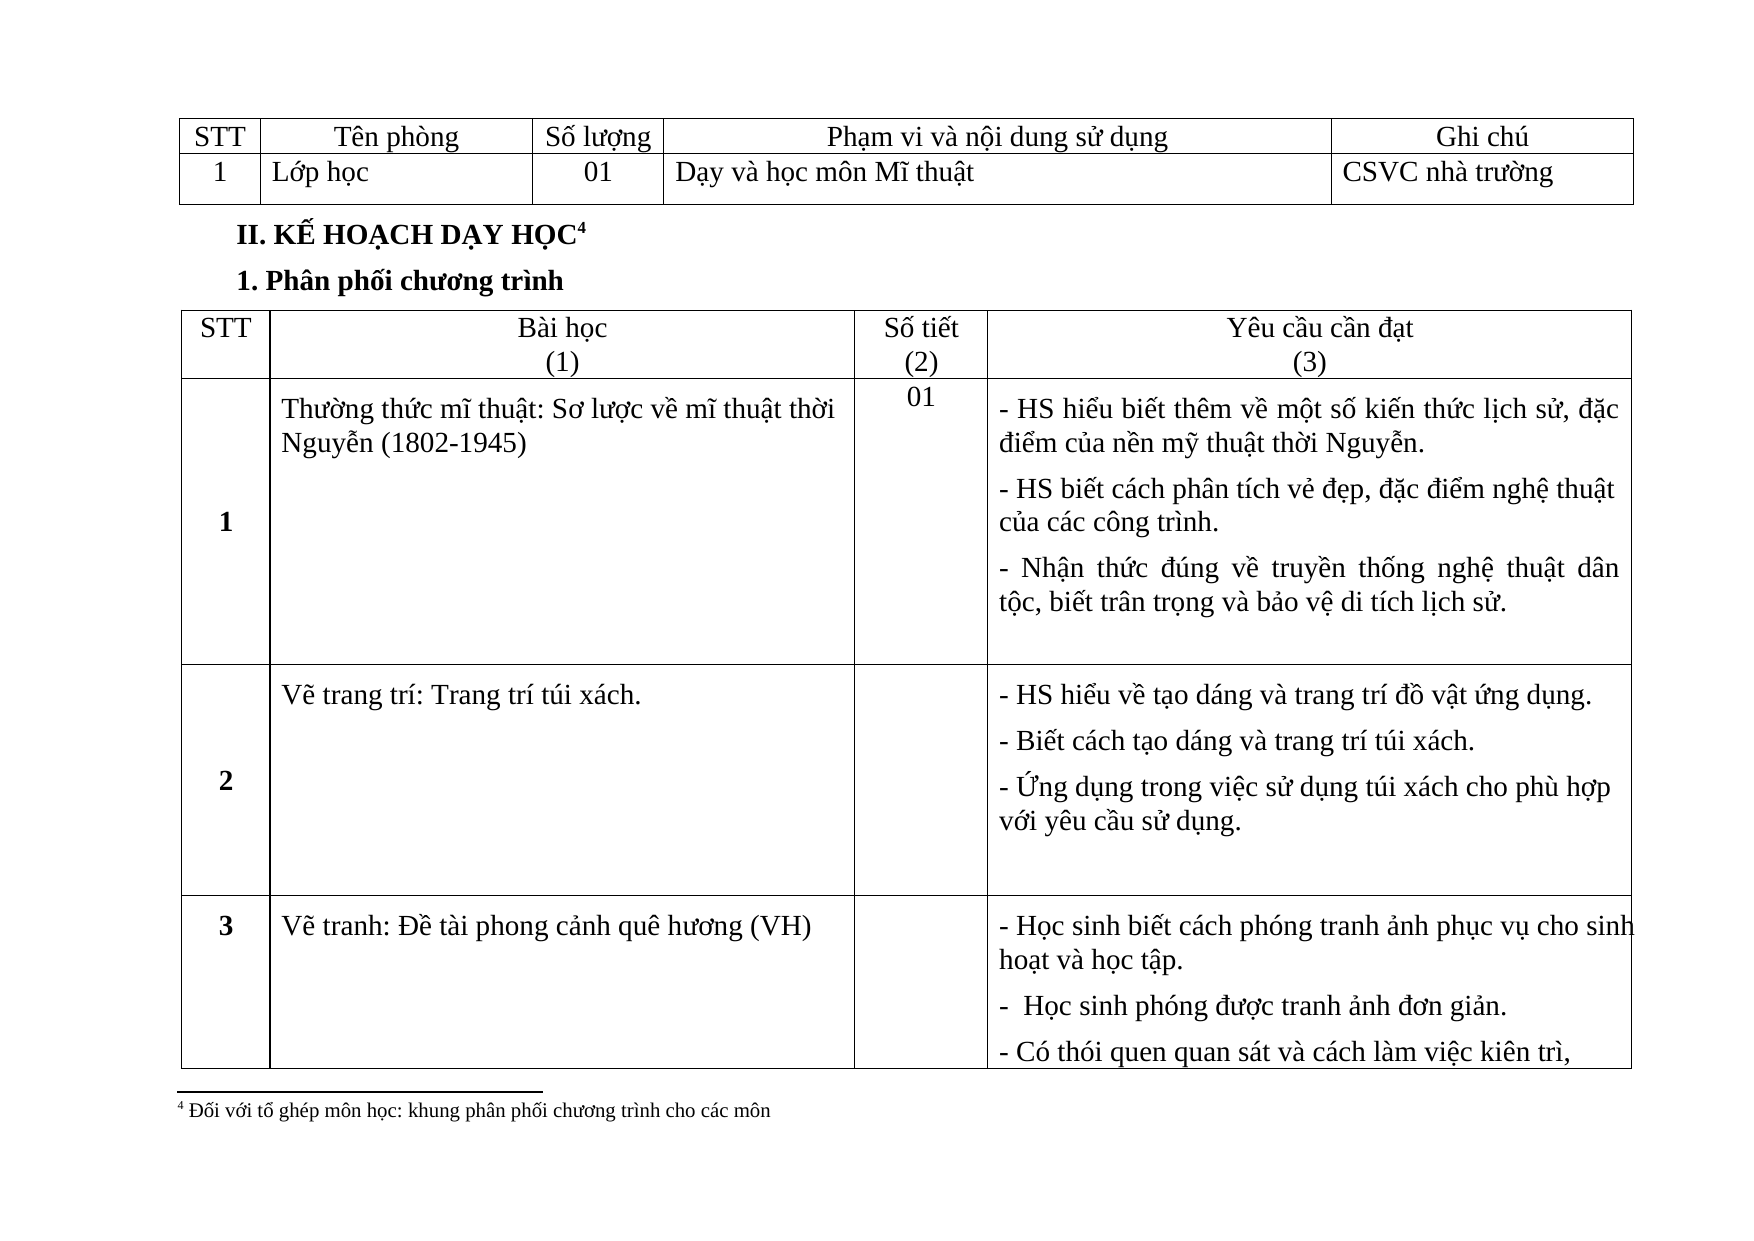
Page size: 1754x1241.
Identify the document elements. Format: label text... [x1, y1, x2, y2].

text II. KẾ HOẠCH DẠY HỌC [177, 217, 1636, 251]
table_cell Dạy và học môn Mĩ thuật [664, 154, 1331, 204]
table_cell [855, 665, 987, 895]
table_header Tên phòng [261, 119, 532, 153]
table_cell Thường thức mĩ thuật: Sơ lược về mĩ thuật thời Nguyễn (1802-1945) [271, 379, 854, 663]
table_cell 1 [180, 154, 260, 204]
table_header Số tiết (2) [855, 311, 987, 378]
table_header Bài học (1) [271, 311, 854, 378]
table_cell - HS hiểu biết thêm về một số kiến thức lịch sử, đặc điểm của nền mỹ thuật thời Nguyễn. - HS biết cách phân tích vẻ đẹp, đặc điểm nghệ thuật của các công trình. - Nhận thức đúng về truyền thống nghệ thuật dân tộc, biết trân trọng và bảo vệ di tích lịch sử. [988, 379, 1631, 663]
text 1. Phân phối chương trình [177, 263, 1636, 297]
table_header Ghi chú [1332, 119, 1633, 153]
table_header Yêu cầu cần đạt (3) [988, 311, 1631, 378]
table_cell 3 [182, 896, 269, 1067]
table_cell 1 [182, 379, 269, 663]
table_header Phạm vi và nội dung sử dụng [664, 119, 1331, 153]
table_header STT [180, 119, 260, 153]
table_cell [988, 896, 1631, 1067]
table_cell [271, 896, 854, 1067]
table_cell [855, 896, 987, 1067]
table_cell 01 [533, 154, 663, 204]
table_cell CSVC nhà trường [1332, 154, 1633, 204]
table_cell Vẽ trang trí: Trang trí túi xách. [271, 665, 854, 895]
table_cell 2 [182, 665, 269, 895]
table_cell Lớp học [261, 154, 532, 204]
table_cell 01 [855, 379, 987, 663]
table_header STT [182, 311, 269, 378]
table_cell - HS hiểu về tạo dáng và trang trí đồ vật ứng dụng. - Biết cách tạo dáng và trang trí túi xách. - Ứng dụng trong việc sử dụng túi xách cho phù hợp với yêu cầu sử dụng. [988, 665, 1631, 895]
table_header Số lượng [533, 119, 663, 153]
